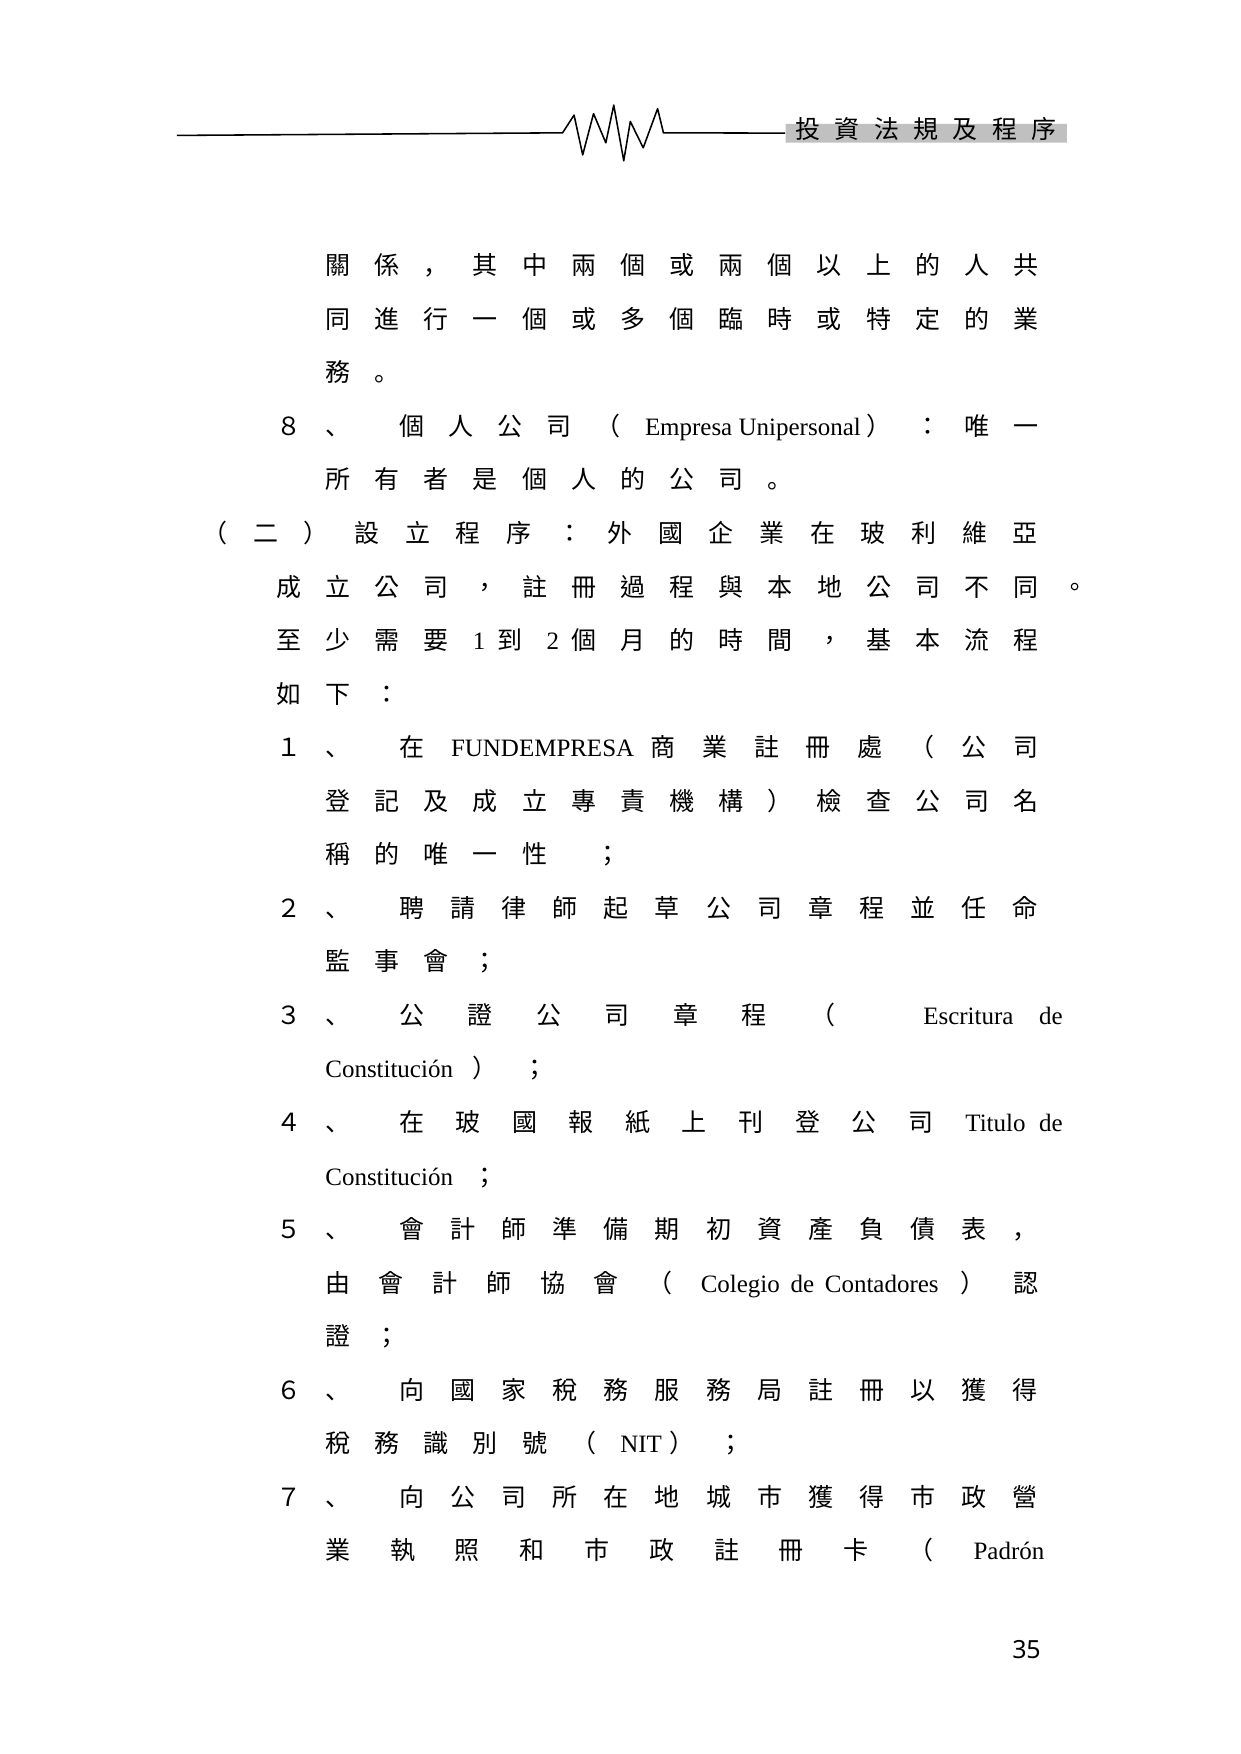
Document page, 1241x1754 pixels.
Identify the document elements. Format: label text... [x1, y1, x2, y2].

text １、 在FUNDEMPRESA商業註冊處（公司登記及成立專責機構）檢查公司名稱的唯一性 ； [276, 719, 1063, 880]
text （二）設立程序：外國企業在玻利維亞成立公司，註冊過程與本地公司不同。至少需要1到2個月的時間，基本流程如下： [202, 505, 1063, 719]
text ８、 個人公司（Empresa Unipersonal）：唯一所有者是個人的公司。 [276, 398, 1063, 505]
text ３、 公證公司章程（ Escritura de Constitución）； [276, 987, 1063, 1094]
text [276, 237, 1063, 398]
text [276, 1469, 1063, 1576]
text ２、 聘請律師起草公司章程並任命監事會； [276, 880, 1063, 987]
text ４、 在玻國報紙上刊登公司Titulo de Constitución； [276, 1094, 1063, 1201]
text ６、 向國家稅務服務局註冊以獲得稅務識別號（NIT）； [276, 1362, 1063, 1469]
text ５、 會計師準備期初資產負債表，由會計師協會（Colegio de Contadores）認證； [276, 1201, 1063, 1362]
